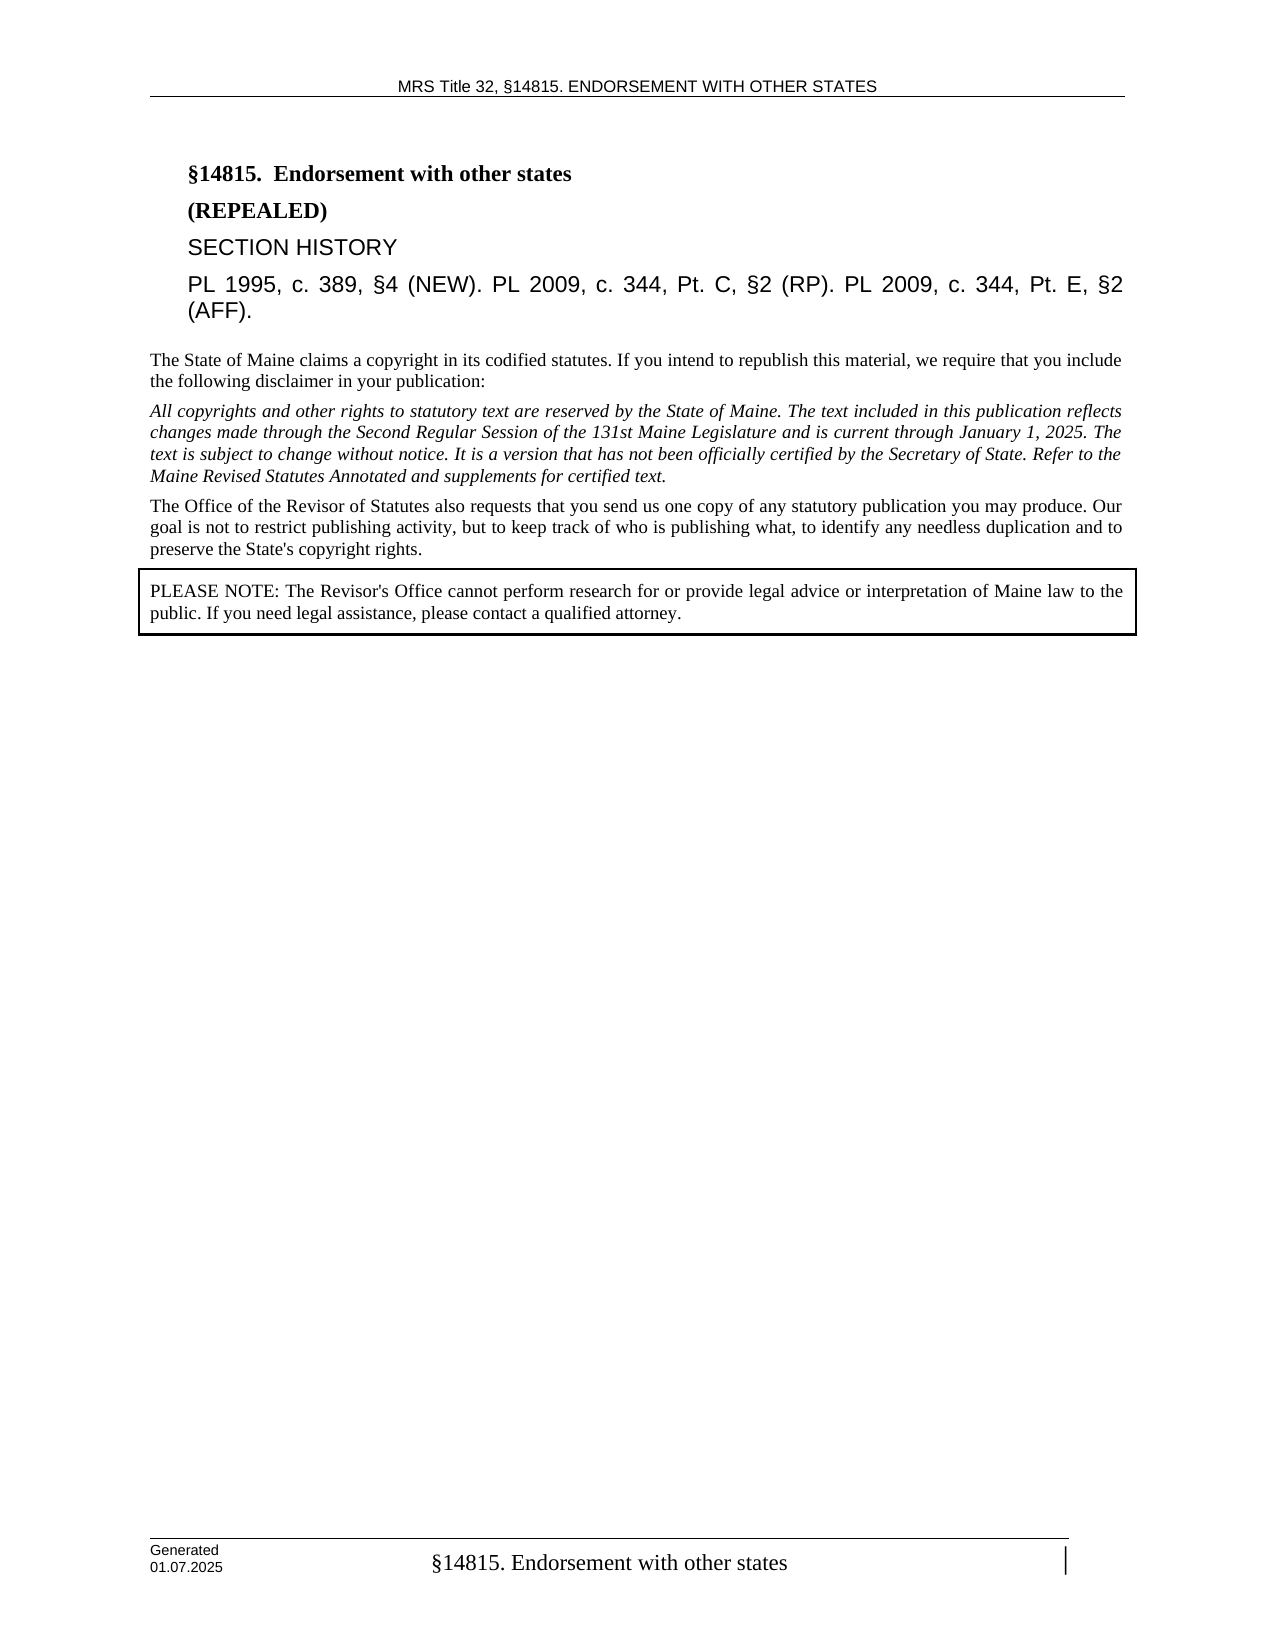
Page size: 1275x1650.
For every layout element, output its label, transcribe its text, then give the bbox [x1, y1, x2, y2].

text SECTION HISTORY [187, 234, 1125, 260]
text The Office of the Revisor of Statutes also requests that you send us one copy of any statutory publication you may produce. Our goal is not to restrict publishing activity, but to keep track of who is publishing what, to identify any needless duplication and to preserve the State's copyright rights. [150, 494, 1125, 559]
text PLEASE NOTE: The Revisor's Office cannot perform research for or provide legal advice or interpretation of Maine law to the public. If you need legal assistance, please contact a qualified attorney. [140, 570, 1135, 633]
text PL 1995, c. 389, §4 (NEW). PL 2009, c. 344, Pt. C, §2 (RP). PL 2009, c. 344, Pt. E, §2 (AFF). [187, 271, 1125, 323]
text The State of Maine claims a copyright in its codified statutes. If you intend to republish this material, we require that you include the following disclaimer in your publication: [150, 348, 1125, 392]
text (REPEALED) [187, 197, 1125, 223]
text All copyrights and other rights to statutory text are reserved by the State of Maine. The text included in this publication reflects changes made through the Second Regular Session of the 131st Maine Legislature and is current through January 1, 2025 . The text is subject to change without notice. It is a version that has not been officially certified by the Secretary of State. Refer to the Maine Revised Statutes Annotated and supplements for certified text. [150, 400, 1125, 486]
text §14815. Endorsement with other states [187, 160, 1125, 187]
